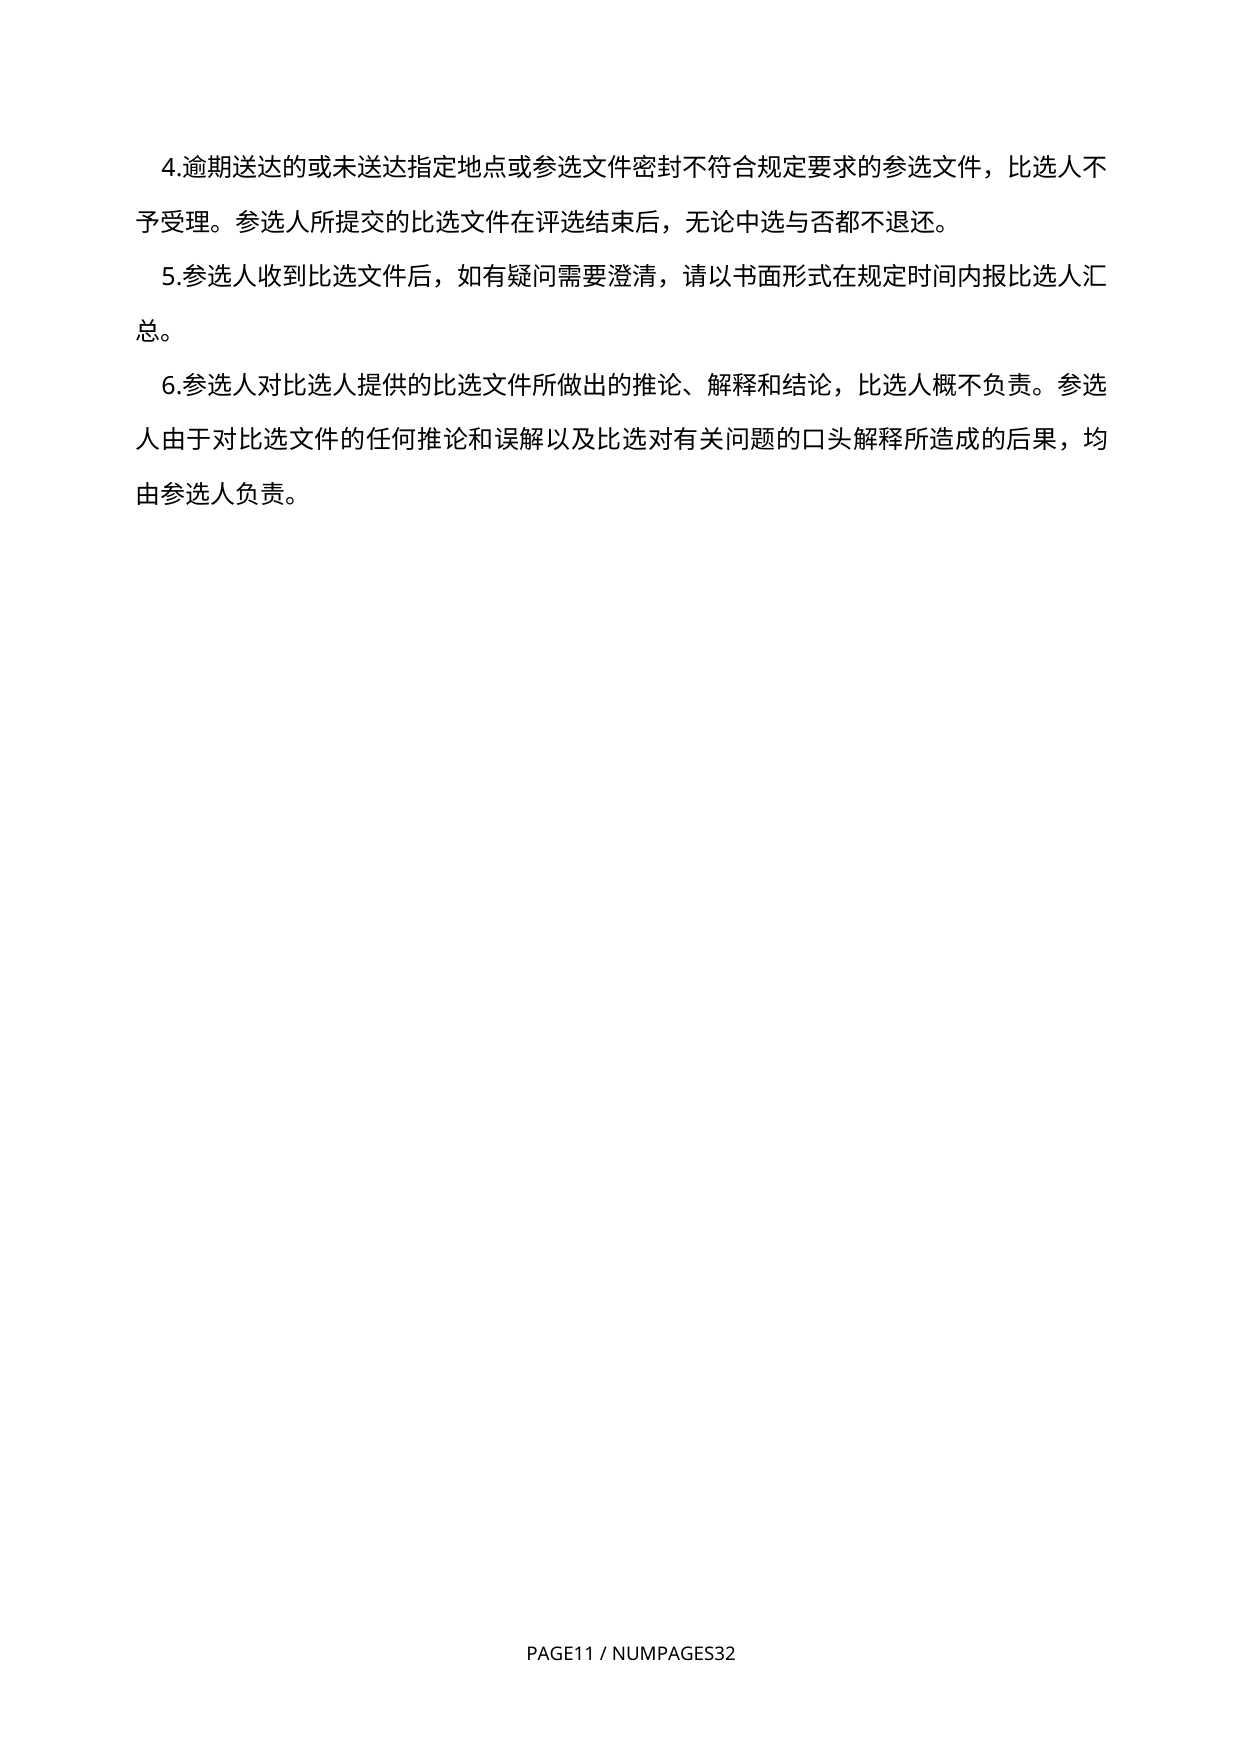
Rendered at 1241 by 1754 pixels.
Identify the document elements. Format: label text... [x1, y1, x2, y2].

text 5.参选人收到比选文件后，如有疑问需要澄清，请以书面形式在规定时间内报比选人汇总。 [135, 257, 1109, 347]
text 4.逾期送达的或未送达指定地点或参选文件密封不符合规定要求的参选文件，比选人不予受理。参选人所提交的比选文件在评选结束后，无论中选与否都不退还。 [135, 148, 1109, 238]
text 6.参选人对比选人提供的比选文件所做出的推论、解释和结论，比选人概不负责。参选人由于对比选文件的任何推论和误解以及比选对有关问题的口头解释所造成的后果，均由参选人负责。 [135, 365, 1109, 510]
